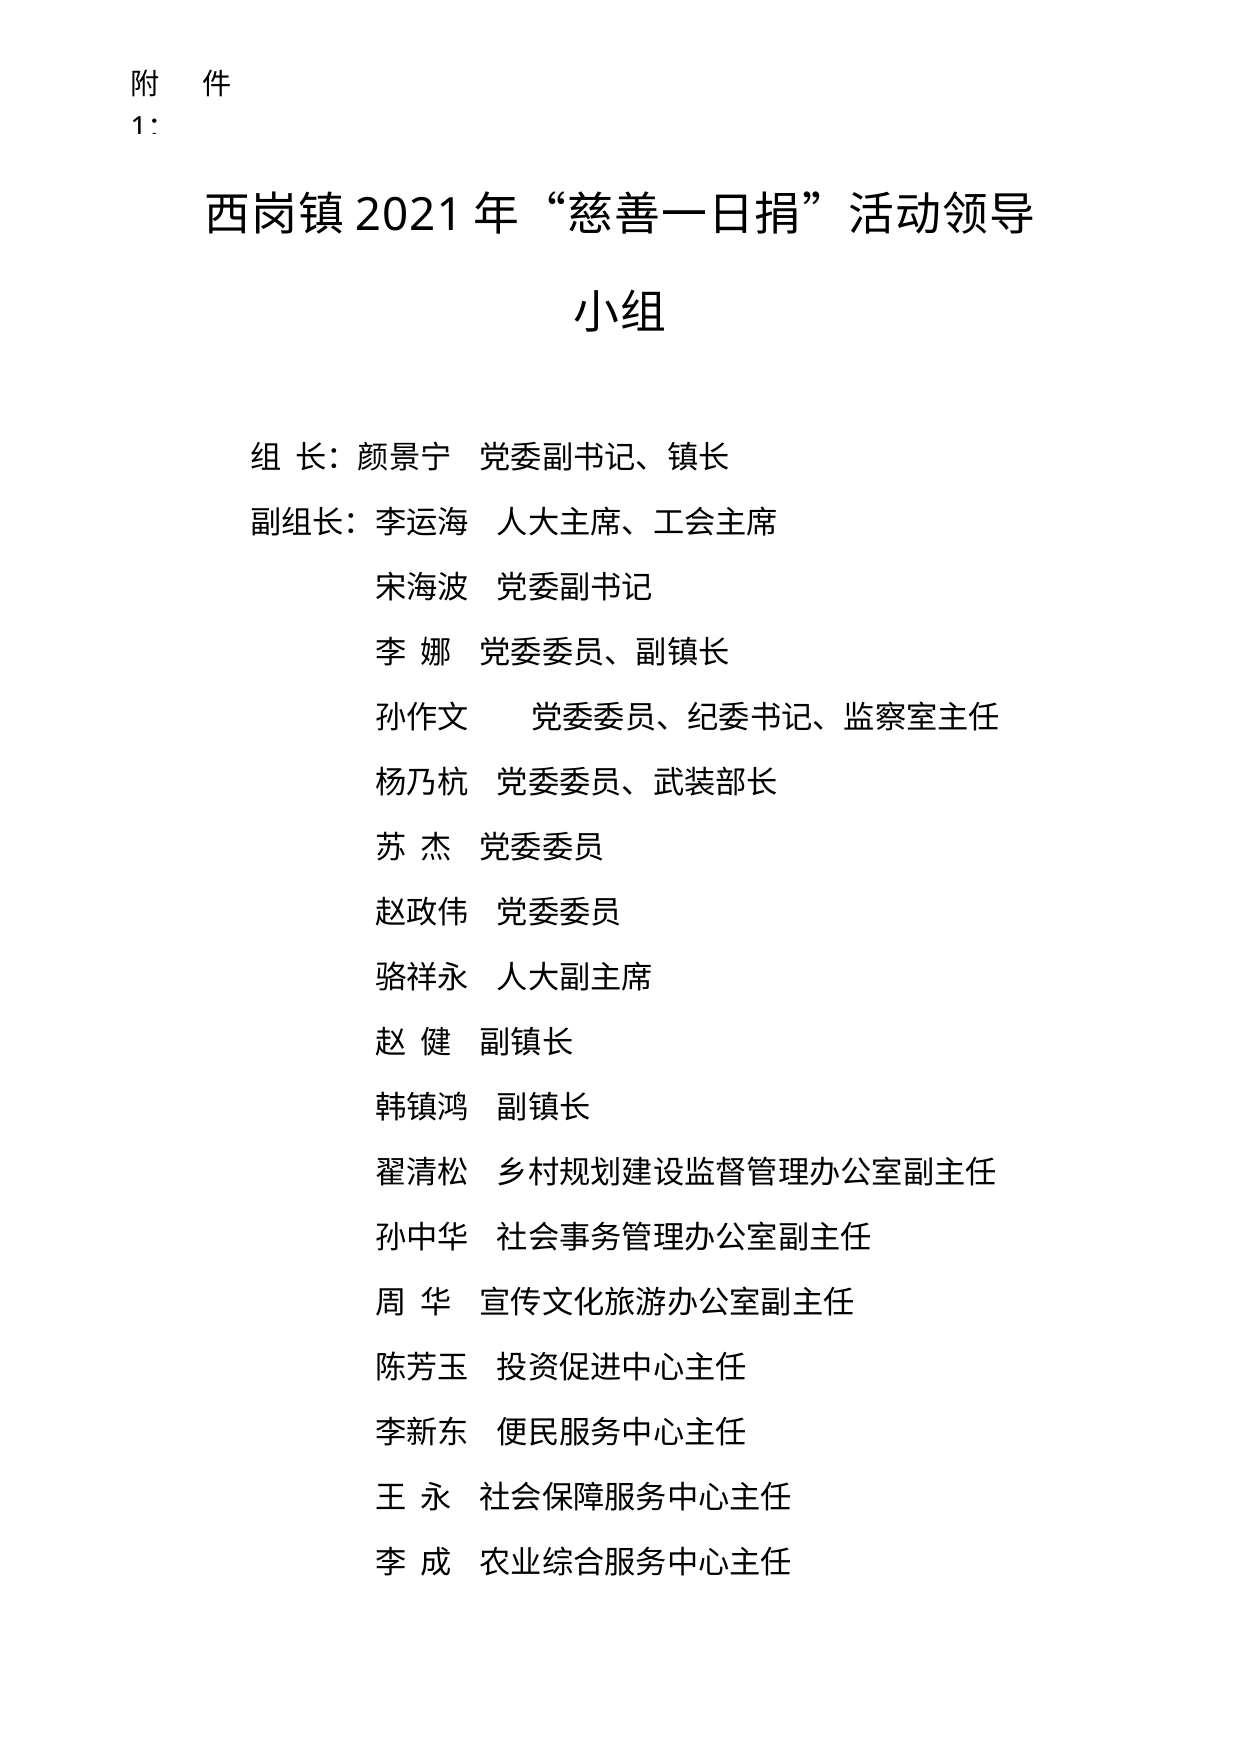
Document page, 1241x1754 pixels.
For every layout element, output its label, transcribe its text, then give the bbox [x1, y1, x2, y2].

text 孙作文 党委委员、纪委书记、监察室主任 [187, 682, 1053, 747]
text 宋海波 党委副书记 [187, 552, 1053, 617]
text 苏 杰 党委委员 [187, 812, 1053, 877]
text 骆祥永 人大副主席 [187, 942, 1053, 1007]
text 赵 健 副镇长 [187, 1007, 1053, 1072]
text 孙中华 社会事务管理办公室副主任 [187, 1202, 1053, 1267]
text 李 成 农业综合服务中心主任 [187, 1527, 1053, 1592]
text 杨乃杭 党委委员、武装部长 [187, 747, 1053, 812]
text 赵政伟 党委委员 [187, 877, 1053, 942]
text 韩镇鸿 副镇长 [187, 1072, 1053, 1137]
text 陈芳玉 投资促进中心主任 [187, 1332, 1053, 1397]
text 副组长：李运海 人大主席、工会主席 [187, 487, 1053, 552]
text 周 华 宣传文化旅游办公室副主任 [187, 1267, 1053, 1332]
text 王 永 社会保障服务中心主任 [187, 1462, 1053, 1527]
text 翟清松 乡村规划建设监督管理办公室副主任 [187, 1137, 1053, 1202]
text 李 娜 党委委员、副镇长 [187, 617, 1053, 682]
text 西岗镇2021年“慈善一日捐”活动领导小组 [187, 162, 1053, 357]
text 组 长：颜景宁 党委副书记、镇长 [187, 422, 1053, 487]
text 李新东 便民服务中心主任 [187, 1397, 1053, 1462]
